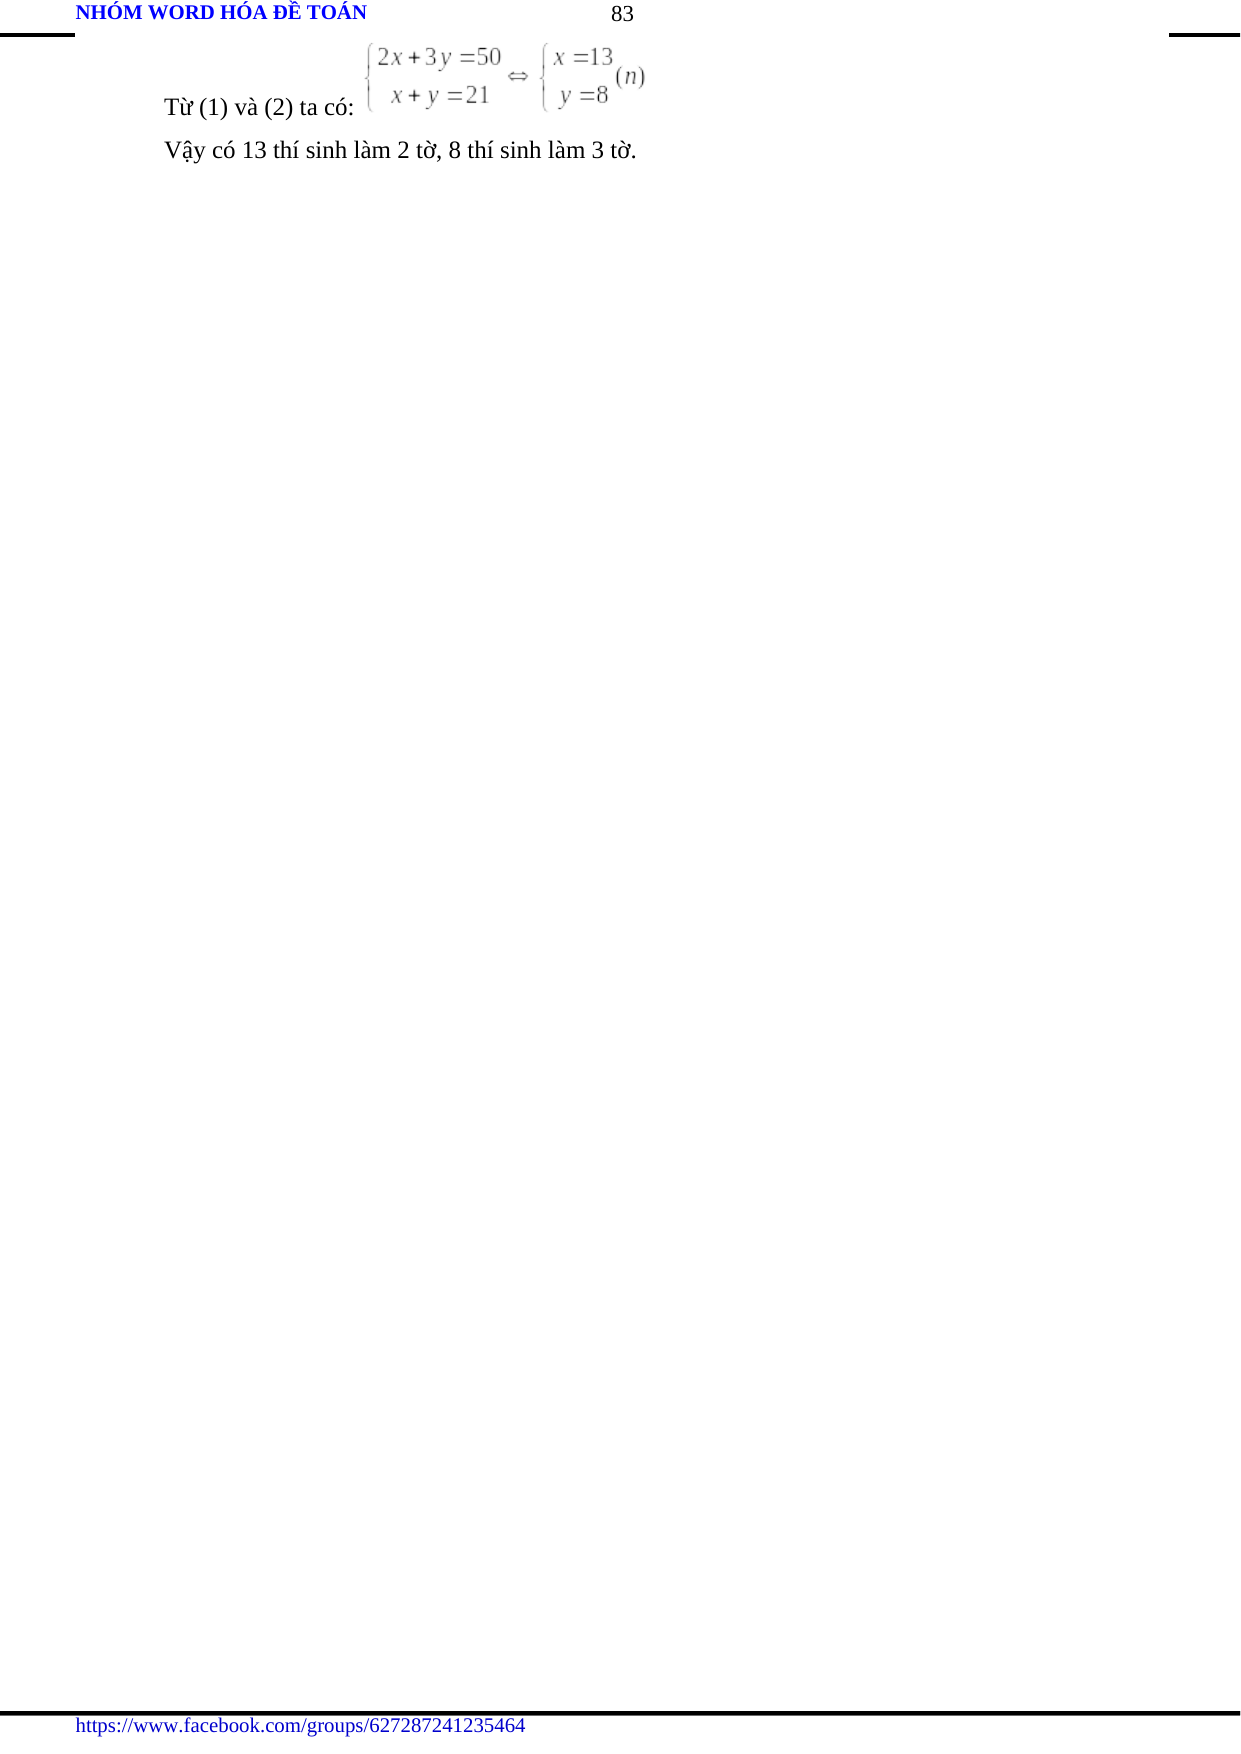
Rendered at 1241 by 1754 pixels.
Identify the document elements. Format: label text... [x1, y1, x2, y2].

text Vậy có 13 thí sinh làm 2 tờ, 8 thí sinh làm 3 tờ. [75, 136, 1169, 164]
text Từ (1) và (2) ta có: [89, 41, 1169, 121]
